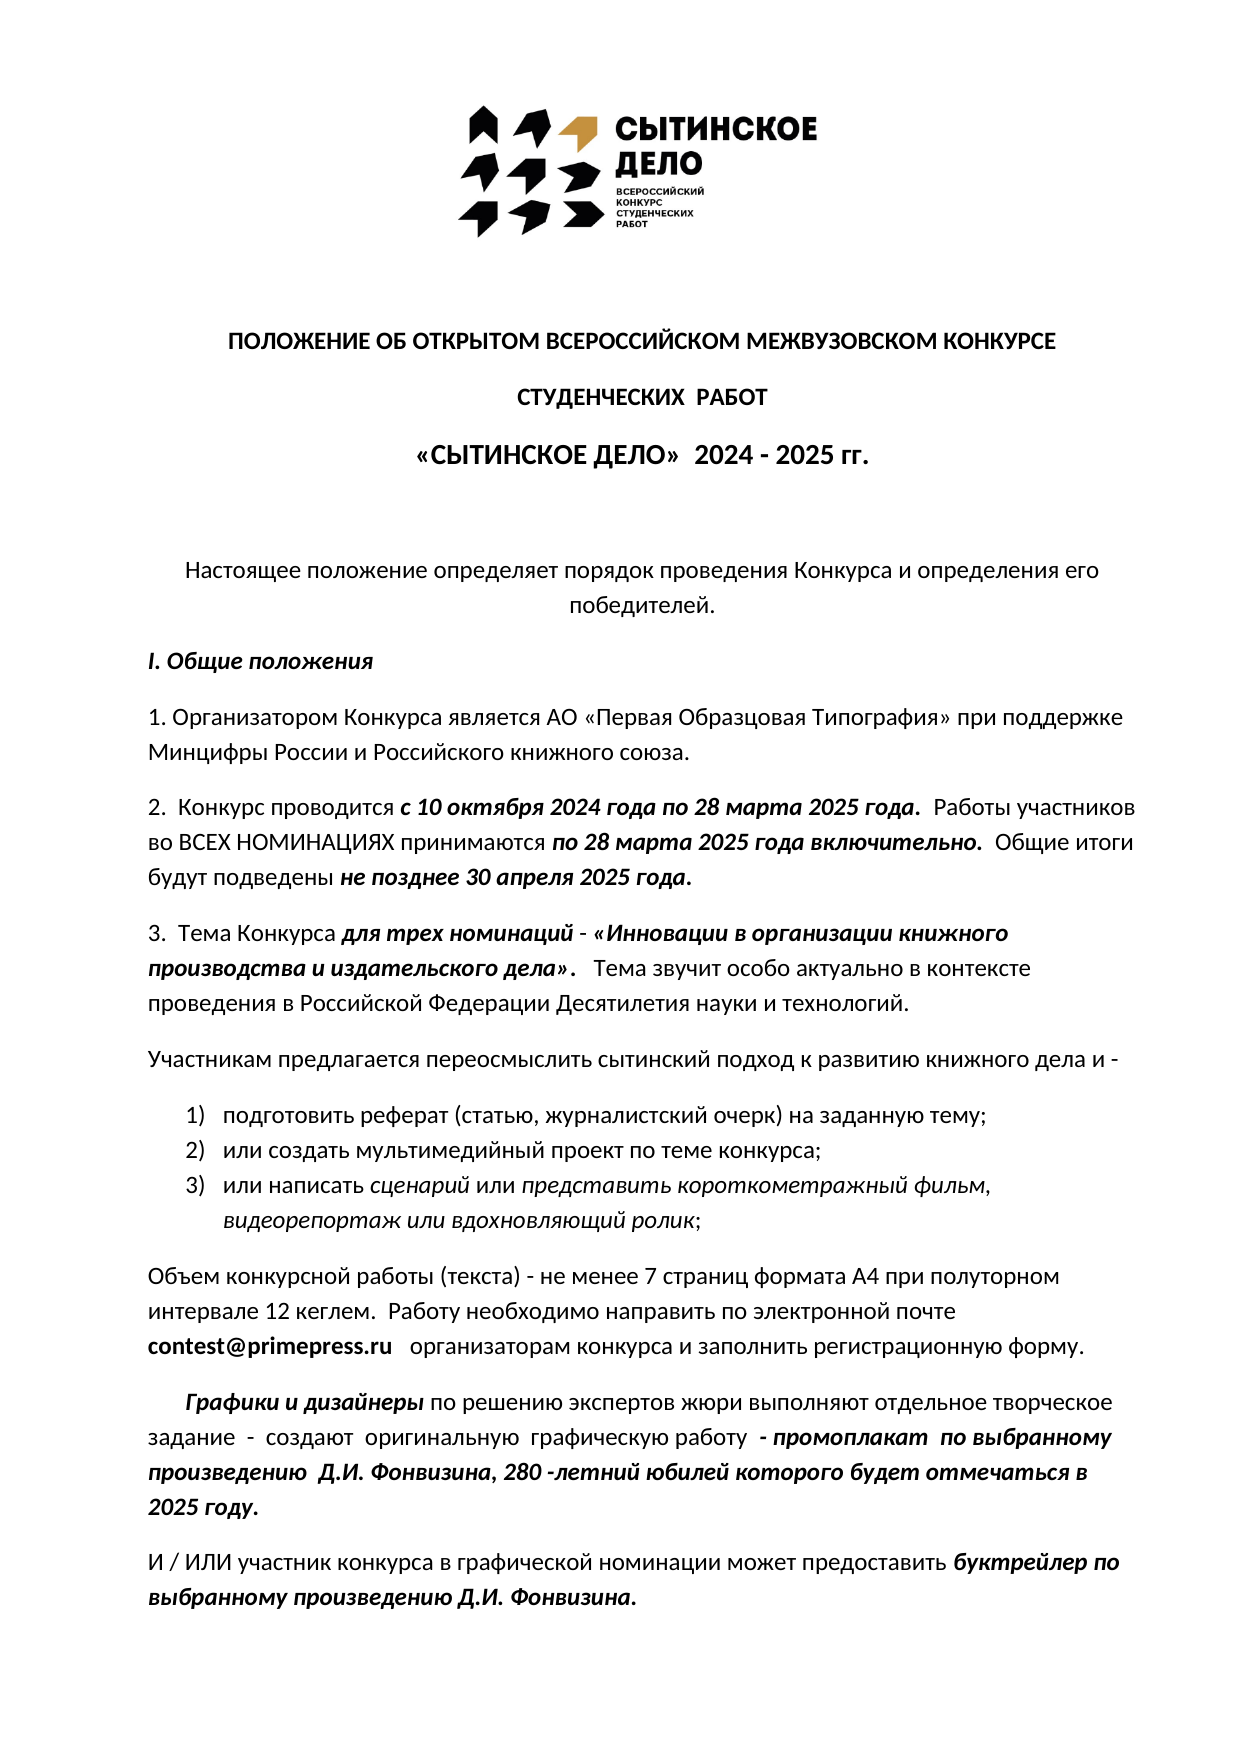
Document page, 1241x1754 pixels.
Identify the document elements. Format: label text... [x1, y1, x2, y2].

text ПОЛОЖЕНИЕ ОБ ОТКРЫТОМ ВСЕРОССИЙСКОМ МЕЖВУЗОВСКОМ КОНКУРСЕ [148, 325, 1137, 355]
text I. Общие положения [148, 645, 1137, 675]
text Настоящее положение определяет порядок проведения Конкурса и определения его победителей. [148, 554, 1137, 619]
text 3. Тема Конкурса для трех номинаций - «Инновации в организации книжного производства и издательского дела». Тема звучит особо актуально в контексте проведения в Российской Федерации Десятилетия науки и технологий. [148, 917, 1137, 1018]
text СТУДЕНЧЕСКИХ РАБОТ [148, 381, 1137, 411]
text И / ИЛИ участник конкурса в графической номинации может предоставить буктрейлер по выбранному произведению Д.И. Фонвизина. [148, 1547, 1137, 1612]
list подготовить реферат (статью, журналистский очерк) на заданную тему; [185, 1099, 1137, 1129]
text Графики и дизайнеры по решению экспертов жюри выполняют отдельное творческое задание - создают оригинальную графическую работу - промоплакат по выбранному произведению Д.И. Фонвизина, 280 -летний юбилей которого будет отмечаться в 2025 году. [148, 1386, 1137, 1521]
text 1. Организатором Конкурса является АО «Первая Образцовая Типография» при поддержке Минцифры России и Российского книжного союза. [148, 701, 1137, 766]
list или написать сценарий или представить короткометражный фильм, видеорепортаж или вдохновляющий ролик; [185, 1169, 1137, 1234]
text Объем конкурсной работы (текста) - не менее 7 страниц формата А4 при полуторном интервале 12 кеглем. Работу необходимо направить по электронной почте contest@primepress.ru организаторам конкурса и заполнить регистрационную форму. [148, 1260, 1137, 1360]
text Участникам предлагается переосмыслить сытинский подход к развитию книжного дела и - [148, 1043, 1137, 1074]
list или создать мультимедийный проект по теме конкурса; [185, 1134, 1137, 1164]
text «СЫТИНСКОЕ ДЕЛО» 2024 - 2025 гг. [148, 436, 1137, 472]
picture [455, 93, 830, 247]
text 2. Конкурс проводится с 10 октября 2024 года по 28 марта 2025 года. Работы участников во ВСЕХ НОМИНАЦИЯХ принимаются по 28 марта 2025 года включительно. Общие итоги будут подведены не позднее 30 апреля 2025 года. [148, 792, 1137, 892]
